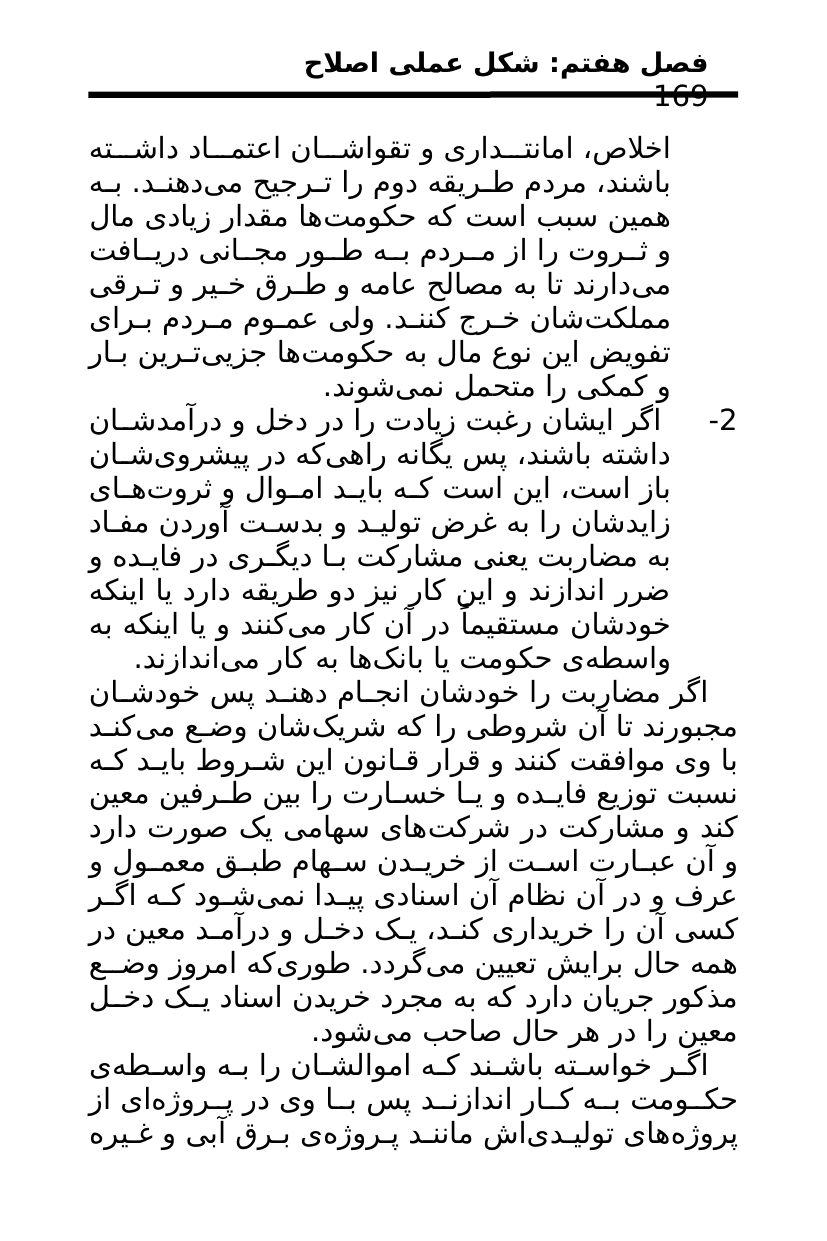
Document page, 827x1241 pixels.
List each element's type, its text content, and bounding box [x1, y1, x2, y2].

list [89, 132, 708, 403]
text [89, 1048, 738, 1150]
list اگر ایشان رغبت زیادت را در دخل و درآمدشان داشته باشند، پس یگانه راهی‌که در پیشروی‌شان باز است، این است که باید اموال و ثروت‌های زایدشان ‌را به غرض تولید و بدست آوردن مفاد به مضاربت یعنی مشارکت با دیگری در فایده و ضرر اندازند و این کار نیز دو طریقه دارد یا اینکه خودشان مستقیماً در آن کار می‌کنند و یا اینکه به واسطه‌ی حکومت یا بانک‌ها به کار می‌اندازند. [89, 403, 708, 675]
text اگر مضاربت را خودشان انجام دهند پس خودشان مجبورند تا آن شروطی را که شریک‌شان وضع می‌کند با وی موافقت کنند و قرار قانون این شروط باید که نسبت توزیع فایده و یا خسارت را بین طرفین معین کند و مشارکت در شرکت‌های سهامی یک صورت دارد و آن عبارت است از خریدن سهام طبق معمول و عرف و در آن نظام آن اسنادی پیدا نمی‌شود که اگر کسی آن‌ را خریداری کند، یک دخل و درآمد معین در همه حال برایش تعیین می‌گردد. طوری‌که امروز وضع مذکور جریان دارد که به مجرد خریدن اسناد یک دخل معین را در هر حال صاحب می‌شود. [89, 675, 738, 1048]
